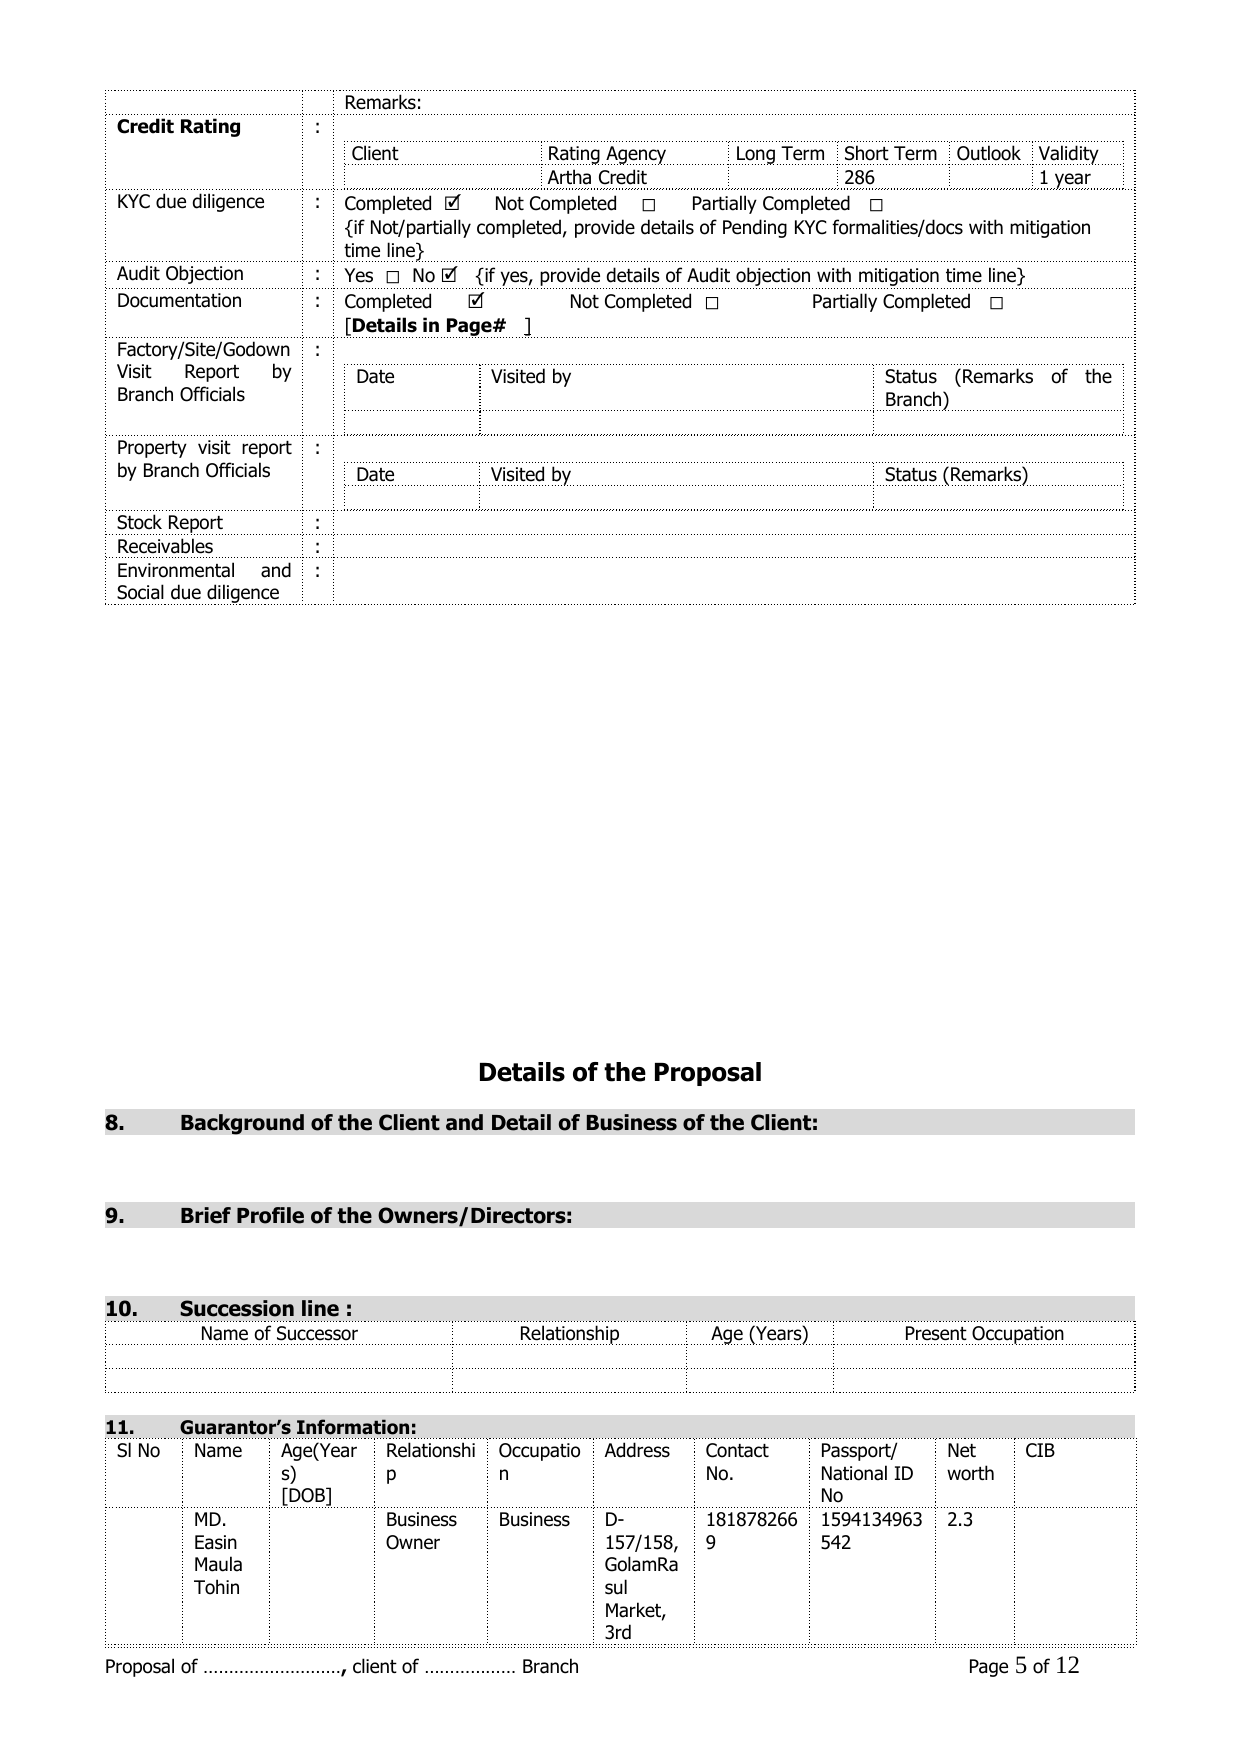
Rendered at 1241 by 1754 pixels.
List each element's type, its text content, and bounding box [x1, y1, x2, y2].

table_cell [183, 1507, 270, 1643]
table_cell Environmental and Social due diligence [106, 557, 303, 603]
list Brief Profile of the Owners/Directors: [105, 1202, 1135, 1228]
table_header Age(Years) [DOB] [270, 1438, 374, 1507]
table_cell : [303, 114, 333, 189]
table_header Net worth [936, 1438, 1014, 1507]
table_cell [270, 1507, 374, 1643]
table_header CIB [1014, 1438, 1136, 1507]
list Succession line : [105, 1296, 1135, 1321]
table_cell [834, 1344, 1135, 1368]
table_header Sl No [106, 1438, 183, 1507]
table_cell [333, 510, 1135, 534]
table_cell KYC due diligence [106, 189, 303, 261]
list Background of the Client and Detail of Business of the Client: [105, 1109, 1135, 1135]
table_cell [834, 1368, 1135, 1392]
table_cell Documentation [106, 288, 303, 337]
table_cell [333, 435, 1135, 510]
table_cell Receivables [106, 534, 303, 557]
table_header Age (Years) [686, 1321, 834, 1344]
table_cell Factory/Site/Godown Visit Report by Branch Officials [106, 337, 303, 434]
table_cell [453, 1368, 686, 1392]
table_cell Property visit report by Branch Officials [106, 435, 303, 510]
table_header Name [183, 1438, 270, 1507]
table_header Name of Successor [106, 1321, 453, 1344]
table_cell [333, 557, 1135, 603]
table_header Relationship [453, 1321, 686, 1344]
table_cell [333, 534, 1135, 557]
table_header Present Occupation [834, 1321, 1135, 1344]
table_cell Business [488, 1507, 593, 1643]
table_header Passport/ National ID No [809, 1438, 936, 1507]
table_cell Remarks: [333, 90, 1135, 114]
table_cell ICRR/CRG [106, 90, 303, 114]
table_cell : [303, 288, 333, 337]
table_cell : [303, 557, 333, 603]
table_cell : [303, 435, 333, 510]
table_header Address [593, 1438, 694, 1507]
table_cell 2.3 [936, 1507, 1014, 1643]
table_cell [453, 1344, 686, 1368]
table_cell Business Owner [375, 1507, 487, 1643]
table_cell Completed 🗹 Not Completed ◻ Partially Completed ◻ [Details in Page# ] [333, 288, 1135, 337]
table_cell [333, 114, 1135, 189]
list Guarantor’s Information: [105, 1415, 1135, 1438]
table_cell Yes ◻ No 🗹 {if yes, provide details of Audit objection with mitigation time line} [333, 261, 1135, 287]
table_cell : [303, 189, 333, 261]
table_cell Credit Rating [106, 114, 303, 189]
table_cell [686, 1344, 834, 1368]
table_cell [106, 1368, 453, 1392]
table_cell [593, 1507, 694, 1643]
table_cell 1818782669 [694, 1507, 809, 1643]
table_cell [686, 1368, 834, 1392]
table_header Occupation [488, 1438, 593, 1507]
table_cell Completed 🗹 Not Completed ◻ Partially Completed ◻ {if Not/partially completed, provide details of Pending KYC formalities/docs with mitigation time line} [333, 189, 1135, 261]
table_cell [1014, 1507, 1136, 1643]
table_cell : [303, 90, 333, 114]
table_header Relationship [375, 1438, 487, 1507]
table_cell 1594134963542 [809, 1507, 936, 1643]
table_header Contact No. [694, 1438, 809, 1507]
table_cell [106, 1507, 183, 1643]
text Details of the Proposal [105, 1057, 1135, 1087]
table_cell : [303, 534, 333, 557]
table_cell Audit Objection [106, 261, 303, 287]
table_cell : [303, 510, 333, 534]
table_cell Stock Report [106, 510, 303, 534]
table_cell : [303, 337, 333, 434]
table_cell [106, 1344, 453, 1368]
table_cell : [303, 261, 333, 287]
table_cell [333, 337, 1135, 434]
